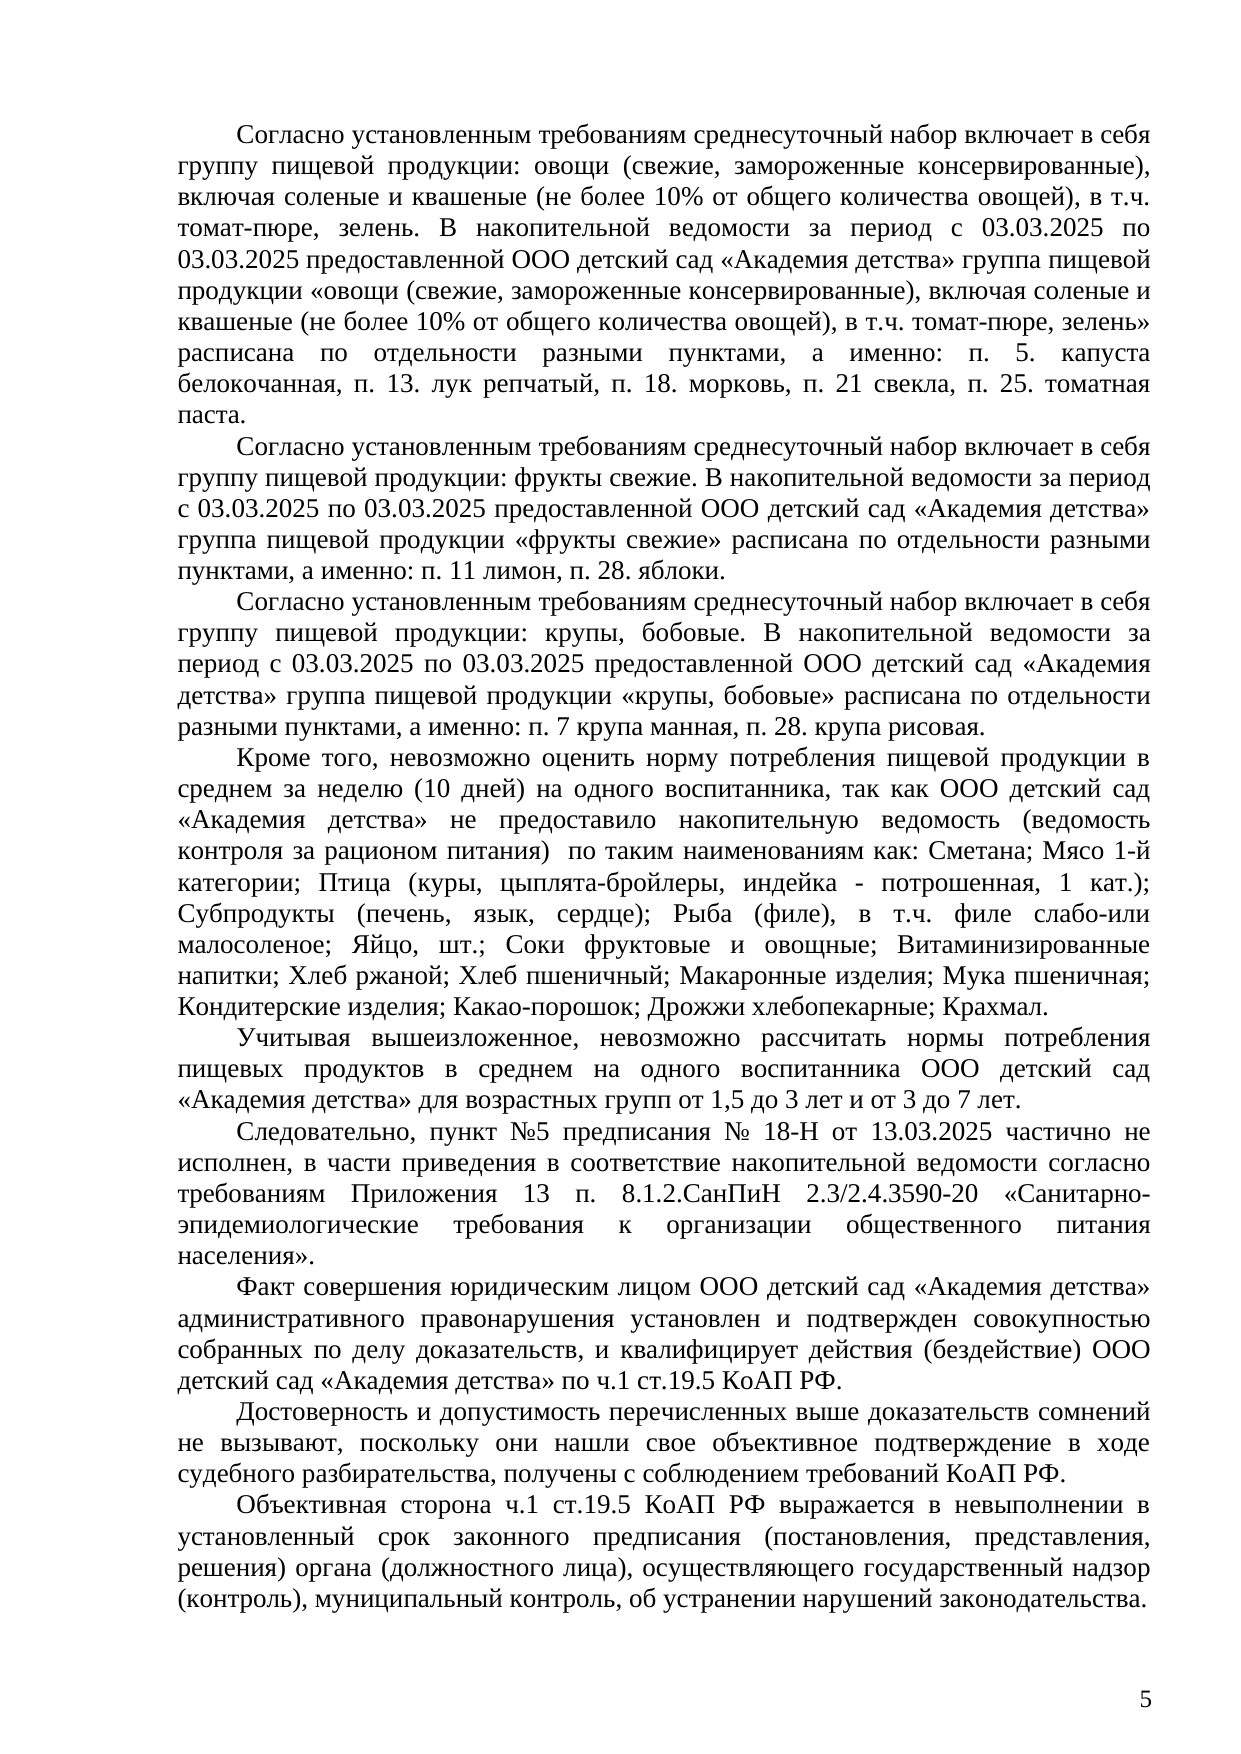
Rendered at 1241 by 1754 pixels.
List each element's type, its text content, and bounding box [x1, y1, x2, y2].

text Достоверность и допустимость перечисленных выше доказательств сомнений не вызывают, поскольку они нашли свое объективное подтверждение в ходе судебного разбирательства, получены с соблюдением требований КоАП РФ. [177, 1395, 1152, 1488]
text Согласно установленным требованиям среднесуточный набор включает в себя группу пищевой продукции: овощи (свежие, замороженные консервированные), включая соленые и квашеные (не более 10% от общего количества овощей), в т.ч. томат-пюре, зелень. В накопительной ведомости за период с 03.03.2025 по 03.03.2025 предоставленной ООО детский сад «Академия детства» группа пищевой продукции «овощи (свежие, замороженные консервированные), включая соленые и квашеные (не более 10% от общего количества овощей), в т.ч. томат-пюре, зелень» расписана по отдельности разными пунктами, а именно: п. 5. капуста белокочанная, п. 13. лук репчатый, п. 18. морковь, п. 21 свекла, п. 25. томатная паста. [177, 118, 1152, 429]
text Учитывая вышеизложенное, невозможно рассчитать нормы потребления пищевых продуктов в среднем на одного воспитанника ООО детский сад «Академия детства» для возрастных групп от 1,5 до 3 лет и от 3 до 7 лет. [177, 1021, 1152, 1115]
text Согласно установленным требованиям среднесуточный набор включает в себя группу пищевой продукции: фрукты свежие. В накопительной ведомости за период с 03.03.2025 по 03.03.2025 предоставленной ООО детский сад «Академия детства» группа пищевой продукции «фрукты свежие» расписана по отдельности разными пунктами, а именно: п. 11 лимон, п. 28. яблоки. [177, 429, 1152, 585]
text Согласно установленным требованиям среднесуточный набор включает в себя группу пищевой продукции: крупы, бобовые. В накопительной ведомости за период с 03.03.2025 по 03.03.2025 предоставленной ООО детский сад «Академия детства» группа пищевой продукции «крупы, бобовые» расписана по отдельности разными пунктами, а именно: п. 7 крупа манная, п. 28. крупа рисовая. [177, 585, 1152, 741]
text Факт совершения юридическим лицом ООО детский сад «Академия детства» административного правонарушения установлен и подтвержден совокупностью собранных по делу доказательств, и квалифицирует действия (бездействие) ООО детский сад «Академия детства» по ч.1 ст.19.5 КоАП РФ. [177, 1271, 1152, 1395]
text Объективная сторона ч.1 ст.19.5 КоАП РФ выражается в невыполнении в установленный срок законного предписания (постановления, представления, решения) органа (должностного лица), осуществляющего государственный надзор (контроль), муниципальный контроль, об устранении нарушений законодательства. [177, 1488, 1152, 1613]
text Кроме того, невозможно оценить норму потребления пищевой продукции в среднем за неделю (10 дней) на одного воспитанника, так как ООО детский сад «Академия детства» не предоставило накопительную ведомость (ведомость контроля за рационом питания) по таким наименованиям как: Сметана; Мясо 1-й категории; Птица (куры, цыплята-бройлеры, индейка - потрошенная, 1 кат.); Субпродукты (печень, язык, сердце); Рыба (филе), в т.ч. филе слабо-или малосоленое; Яйцо, шт.; Соки фруктовые и овощные; Витаминизированные напитки; Хлеб ржаной; Хлеб пшеничный; Макаронные изделия; Мука пшеничная; Кондитерские изделия; Какао-порошок; Дрожжи хлебопекарные; Крахмал. [177, 741, 1152, 1021]
text Следовательно, пункт №5 предписания № 18-Н от 13.03.2025 частично не исполнен, в части приведения в соответствие накопительной ведомости согласно требованиям Приложения 13 п. 8.1.2.СанПиН 2.3/2.4.3590-20 «Санитарно-эпидемиологические требования к организации общественного питания населения». [177, 1115, 1152, 1271]
